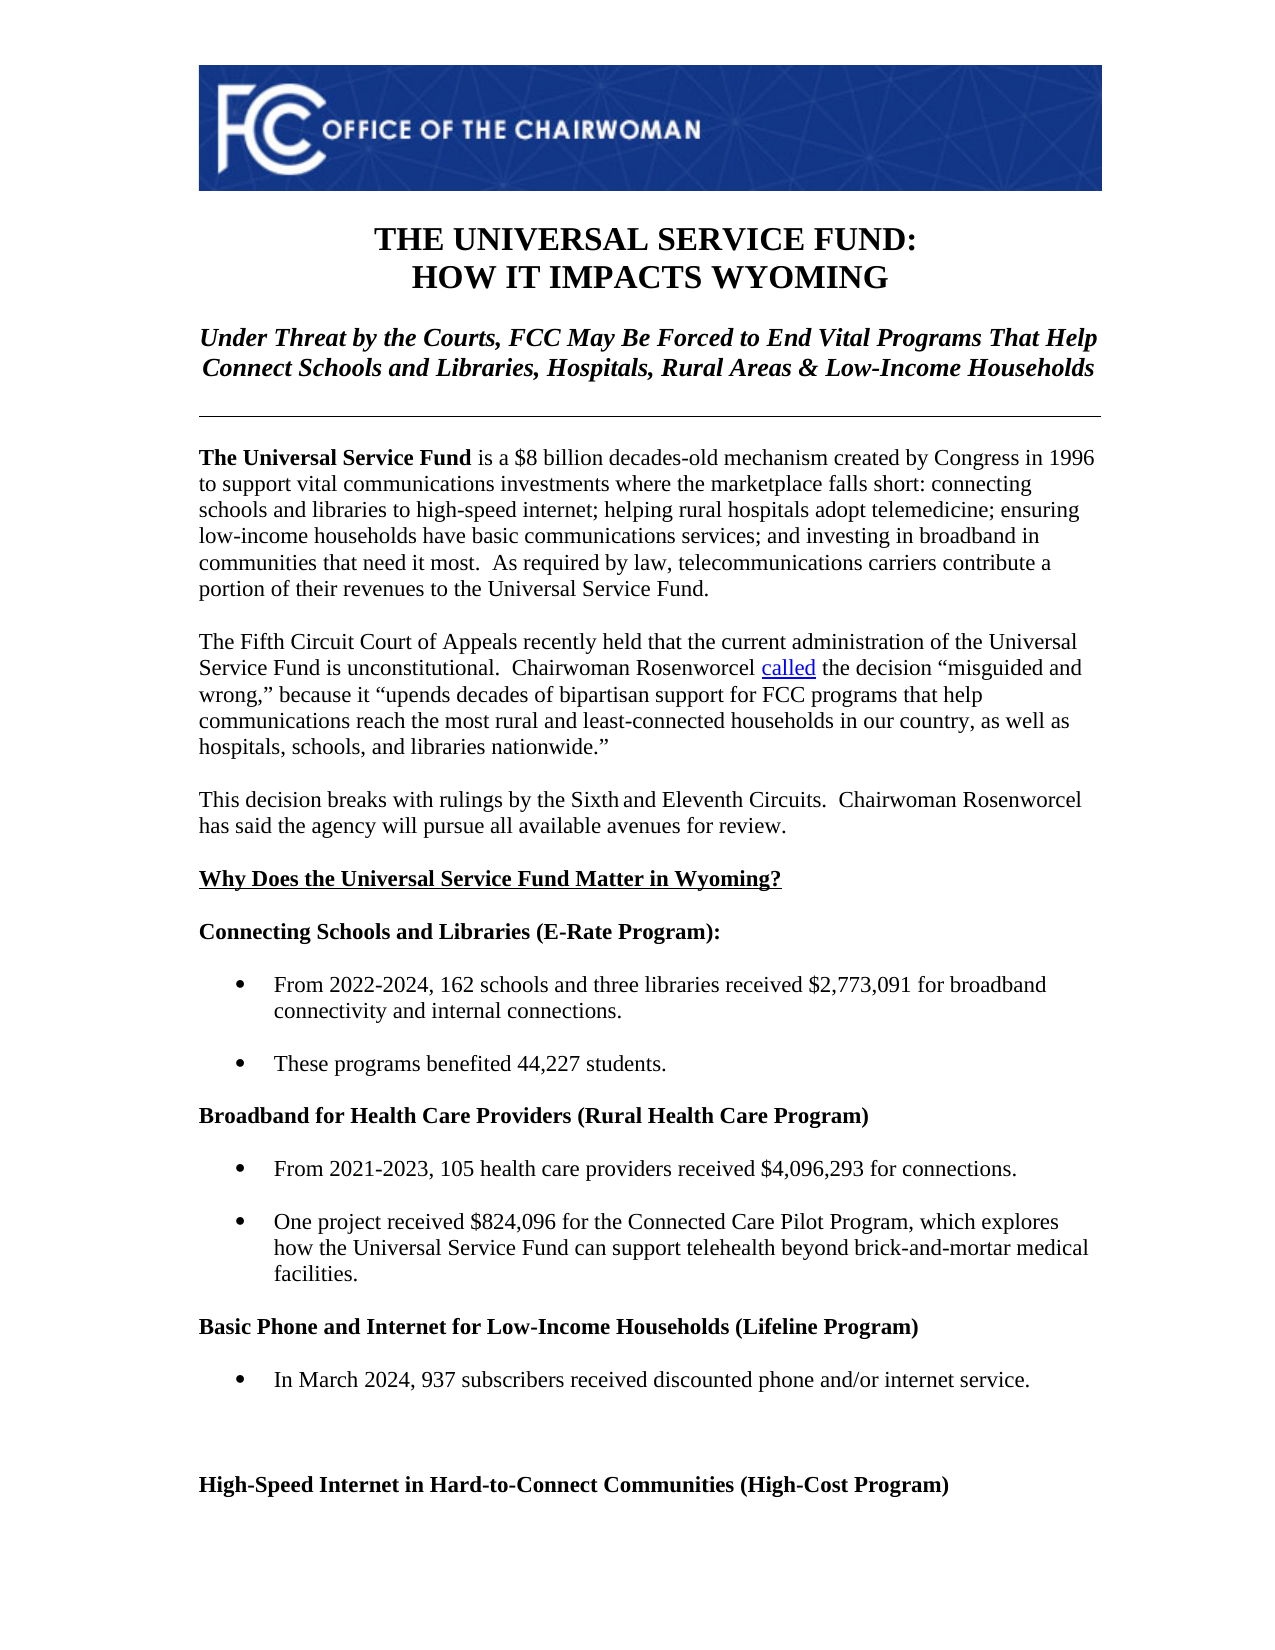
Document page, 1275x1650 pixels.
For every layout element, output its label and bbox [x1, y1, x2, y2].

table_header [188, 66, 1112, 1498]
picture [198, 65, 1102, 191]
